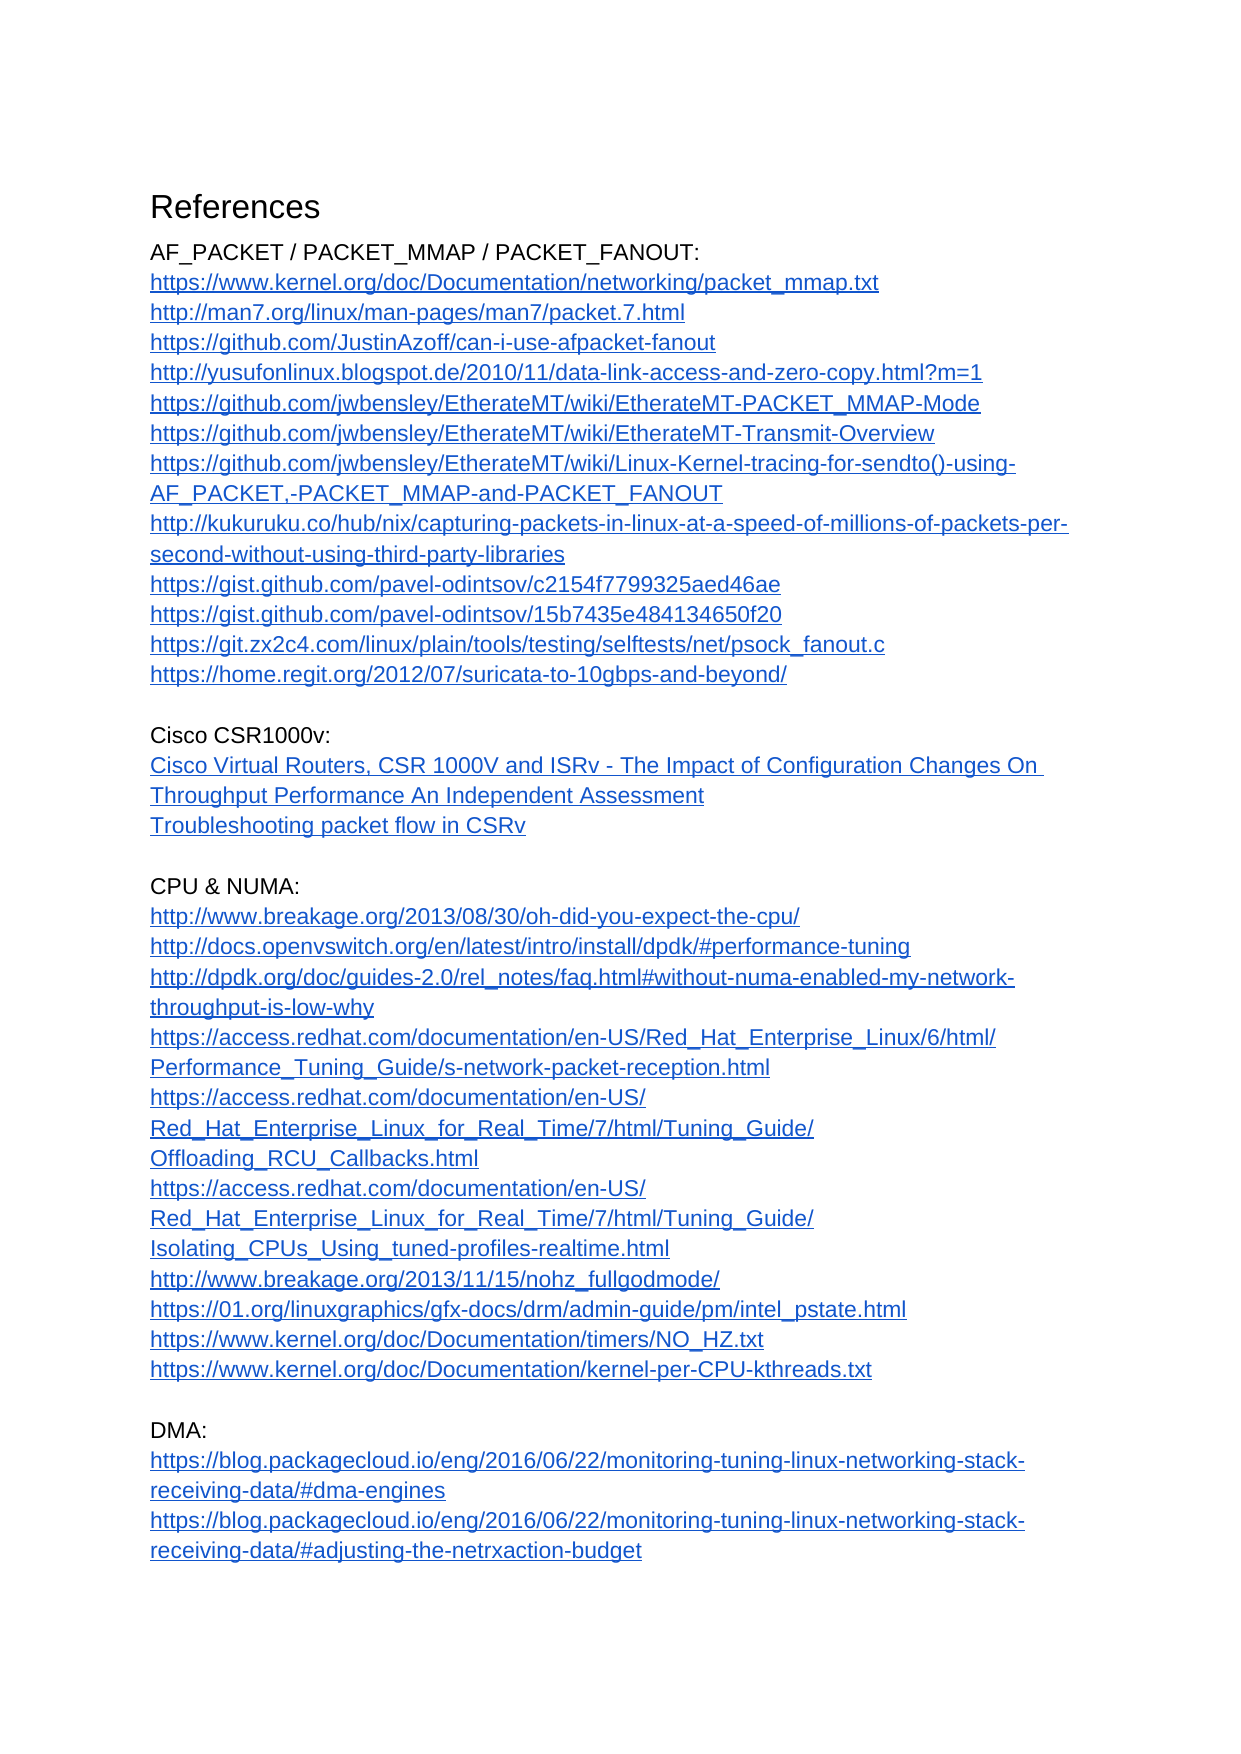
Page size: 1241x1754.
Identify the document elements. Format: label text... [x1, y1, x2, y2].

text https://www.kernel.org/doc/Documentation/kernel-per-CPU-kthreads.txt [150, 1356, 1090, 1382]
text http://docs.openvswitch.org/en/latest/intro/install/dpdk/#performance-tuning [150, 933, 1090, 959]
text DMA: [150, 1417, 1090, 1443]
text http://www.breakage.org/2013/11/15/nohz_fullgodmode/ [150, 1266, 1090, 1292]
text https://www.kernel.org/doc/Documentation/networking/packet_mmap.txt [150, 269, 1090, 295]
text http://kukuruku.co/hub/nix/capturing-packets-in-linux-at-a-speed-of-millions-of-packets-per-second-without-using-third-party-libraries [150, 510, 1090, 567]
text http://man7.org/linux/man-pages/man7/packet.7.html [150, 299, 1090, 325]
text https://github.com/jwbensley/EtherateMT/wiki/EtherateMT-PACKET_MMAP-Mode [150, 389, 1090, 416]
text AF_PACKET / PACKET_MMAP / PACKET_FANOUT: [150, 238, 1090, 265]
text https://blog.packagecloud.io/eng/2016/06/22/monitoring-tuning-linux-networking-stack-receiving-data/#adjusting-the-netrxaction-budget [150, 1507, 1090, 1564]
text http://dpdk.org/doc/guides-2.0/rel_notes/faq.html#without-numa-enabled-my-network-throughput-is-low-why [150, 963, 1090, 1020]
text https://access.redhat.com/documentation/en-US/Red_Hat_Enterprise_Linux_for_Real_Time/7/html/Tuning_Guide/Isolating_CPUs_Using_tuned-profiles-realtime.html [150, 1175, 1090, 1262]
text https://gist.github.com/pavel-odintsov/c2154f7799325aed46ae [150, 571, 1090, 597]
text https://github.com/jwbensley/EtherateMT/wiki/Linux-Kernel-tracing-for-sendto()-using-AF_PACKET,-PACKET_MMAP-and-PACKET_FANOUT [150, 450, 1090, 506]
subtitle References [150, 187, 1090, 226]
text https://access.redhat.com/documentation/en-US/Red_Hat_Enterprise_Linux/6/html/Performance_Tuning_Guide/s-network-packet-reception.html [150, 1024, 1090, 1080]
text CPU & NUMA: [150, 873, 1090, 899]
text https://github.com/JustinAzoff/can-i-use-afpacket-fanout [150, 329, 1090, 355]
text https://home.regit.org/2012/07/suricata-to-10gbps-and-beyond/ [150, 661, 1090, 688]
text Cisco CSR1000v: Cisco Virtual Routers, CSR 1000V and ISRv - The Impact of Configuration Changes On Throughput Performance An Independent Assessment Troubleshooting packet flow in CSRv [150, 722, 1090, 839]
text https://blog.packagecloud.io/eng/2016/06/22/monitoring-tuning-linux-networking-stack-receiving-data/#dma-engines [150, 1447, 1090, 1503]
text http://www.breakage.org/2013/08/30/oh-did-you-expect-the-cpu/ [150, 903, 1090, 929]
text https://git.zx2c4.com/linux/plain/tools/testing/selftests/net/psock_fanout.c [150, 631, 1090, 657]
text https://01.org/linuxgraphics/gfx-docs/drm/admin-guide/pm/intel_pstate.html [150, 1296, 1090, 1322]
text https://github.com/jwbensley/EtherateMT/wiki/EtherateMT-Transmit-Overview [150, 420, 1090, 446]
text http://yusufonlinux.blogspot.de/2010/11/data-link-access-and-zero-copy.html?m=1 [150, 359, 1090, 386]
text https://www.kernel.org/doc/Documentation/timers/NO_HZ.txt [150, 1326, 1090, 1352]
text https://gist.github.com/pavel-odintsov/15b7435e484134650f20 [150, 601, 1090, 627]
text https://access.redhat.com/documentation/en-US/Red_Hat_Enterprise_Linux_for_Real_Time/7/html/Tuning_Guide/Offloading_RCU_Callbacks.html [150, 1084, 1090, 1171]
